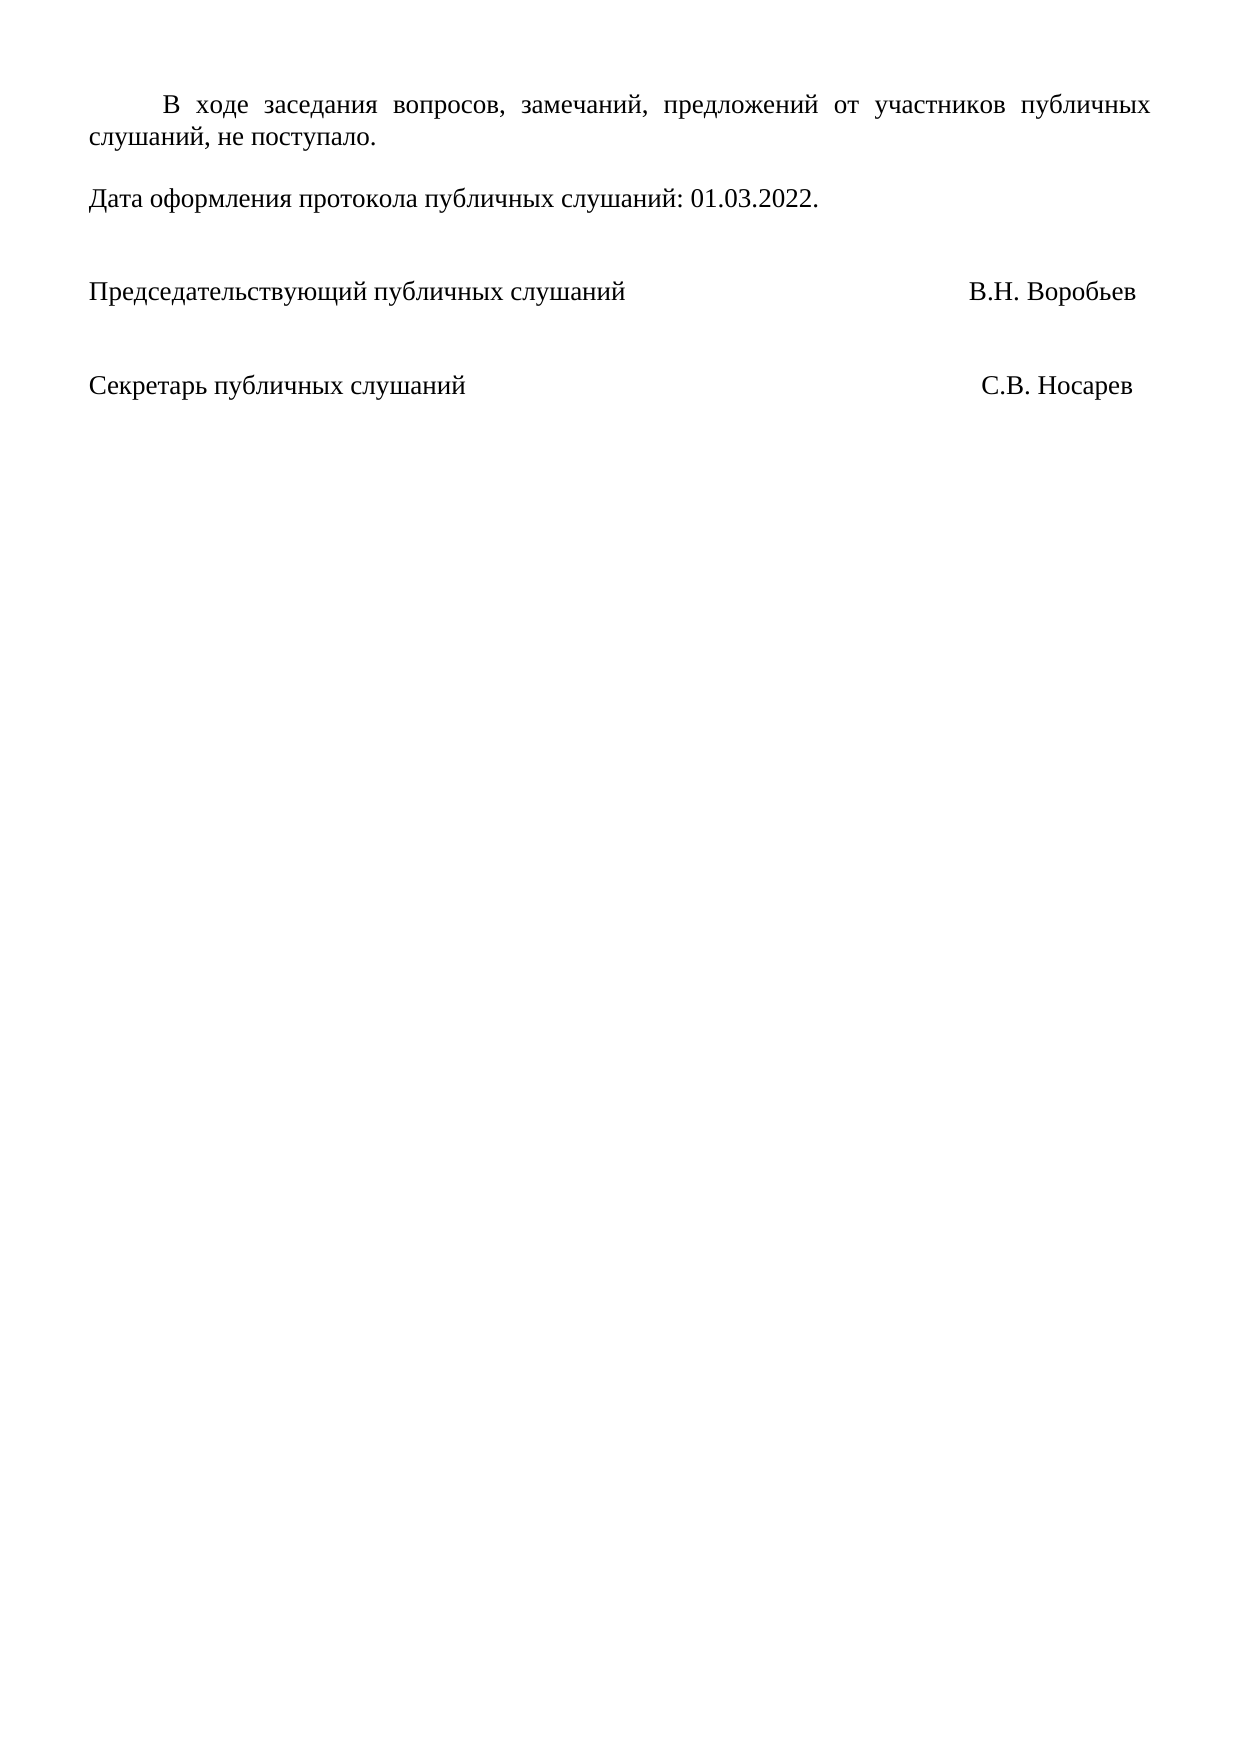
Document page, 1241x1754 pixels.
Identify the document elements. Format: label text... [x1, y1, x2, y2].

text Председательствующий публичных слушаний В.Н. Воробьев [89, 276, 1152, 307]
text Секретарь публичных слушаний С.В. Носарев [89, 369, 1152, 400]
text Дата оформления протокола публичных слушаний: 01.03.2022. [89, 182, 1152, 213]
text В ходе заседания вопросов, замечаний, предложений от участников публичных слушаний, не поступало. [89, 89, 1152, 151]
